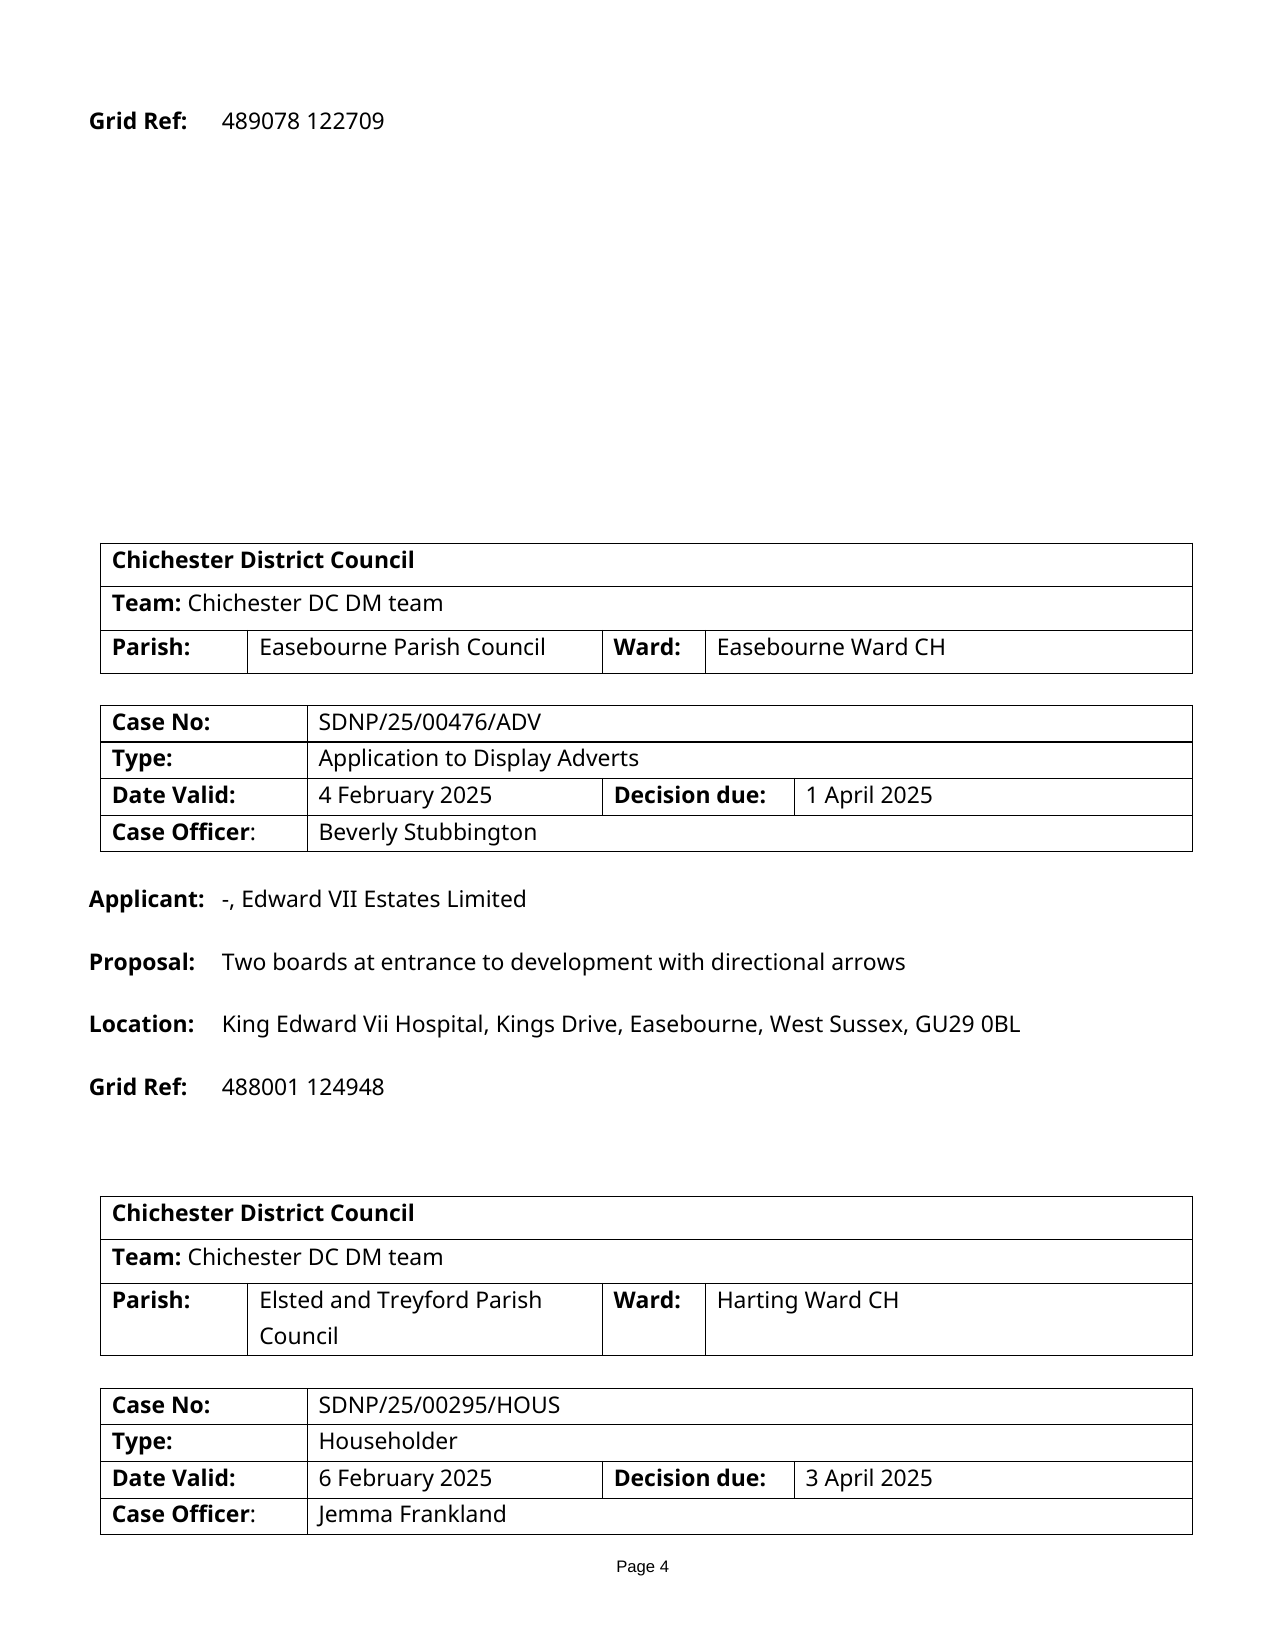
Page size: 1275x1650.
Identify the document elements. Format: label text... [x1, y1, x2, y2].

table_cell Team: Chichester DC DM team [101, 587, 1192, 630]
text Grid Ref: 488001 124948 [89, 1071, 1196, 1102]
text Location: King Edward Vii Hospital, Kings Drive, Easebourne, West Sussex, GU29 0BL [89, 1008, 1196, 1039]
table_cell Application to Display Adverts [308, 743, 1192, 778]
table_cell Decision due: [603, 1462, 794, 1497]
text Proposal: Two boards at entrance to development with directional arrows [89, 946, 1196, 977]
table_cell Decision due: [603, 779, 794, 814]
table_cell Harting Ward CH [706, 1284, 1192, 1355]
table_cell Case Officer: [101, 1499, 307, 1534]
table_cell Householder [308, 1425, 1192, 1461]
table_cell Type: [101, 743, 307, 778]
table_header Case No: [101, 1389, 307, 1424]
table_cell Beverly Stubbington [308, 816, 1192, 851]
text Grid Ref: 489078 122709 [89, 105, 1196, 136]
table_cell 1 April 2025 [795, 779, 1192, 814]
table_cell Easebourne Parish Council [248, 631, 602, 672]
table_header SDNP/25/00476/ADV [308, 706, 1192, 741]
table_cell Easebourne Ward CH [706, 631, 1192, 672]
table_cell 4 February 2025 [308, 779, 602, 814]
table_cell Type: [101, 1425, 307, 1461]
table_cell Case Officer: [101, 816, 307, 851]
table_cell Team: Chichester DC DM team [101, 1240, 1192, 1283]
table_cell Jemma Frankland [308, 1499, 1192, 1534]
table_header Case No: [101, 706, 307, 741]
table_cell Parish: [101, 1284, 247, 1355]
table_cell Ward: [603, 1284, 705, 1355]
table_header SDNP/25/00295/HOUS [308, 1389, 1192, 1424]
table_header Chichester District Council [101, 544, 1192, 586]
table_cell 6 February 2025 [308, 1462, 602, 1497]
table_cell 3 April 2025 [795, 1462, 1192, 1497]
text Applicant: -, Edward VII Estates Limited [89, 883, 1196, 914]
table_cell Parish: [101, 631, 247, 672]
table_cell Elsted and Treyford Parish Council [248, 1284, 602, 1355]
table_header Chichester District Council [101, 1197, 1192, 1239]
table_cell Ward: [603, 631, 705, 672]
table_cell Date Valid: [101, 779, 307, 814]
table_cell Date Valid: [101, 1462, 307, 1497]
